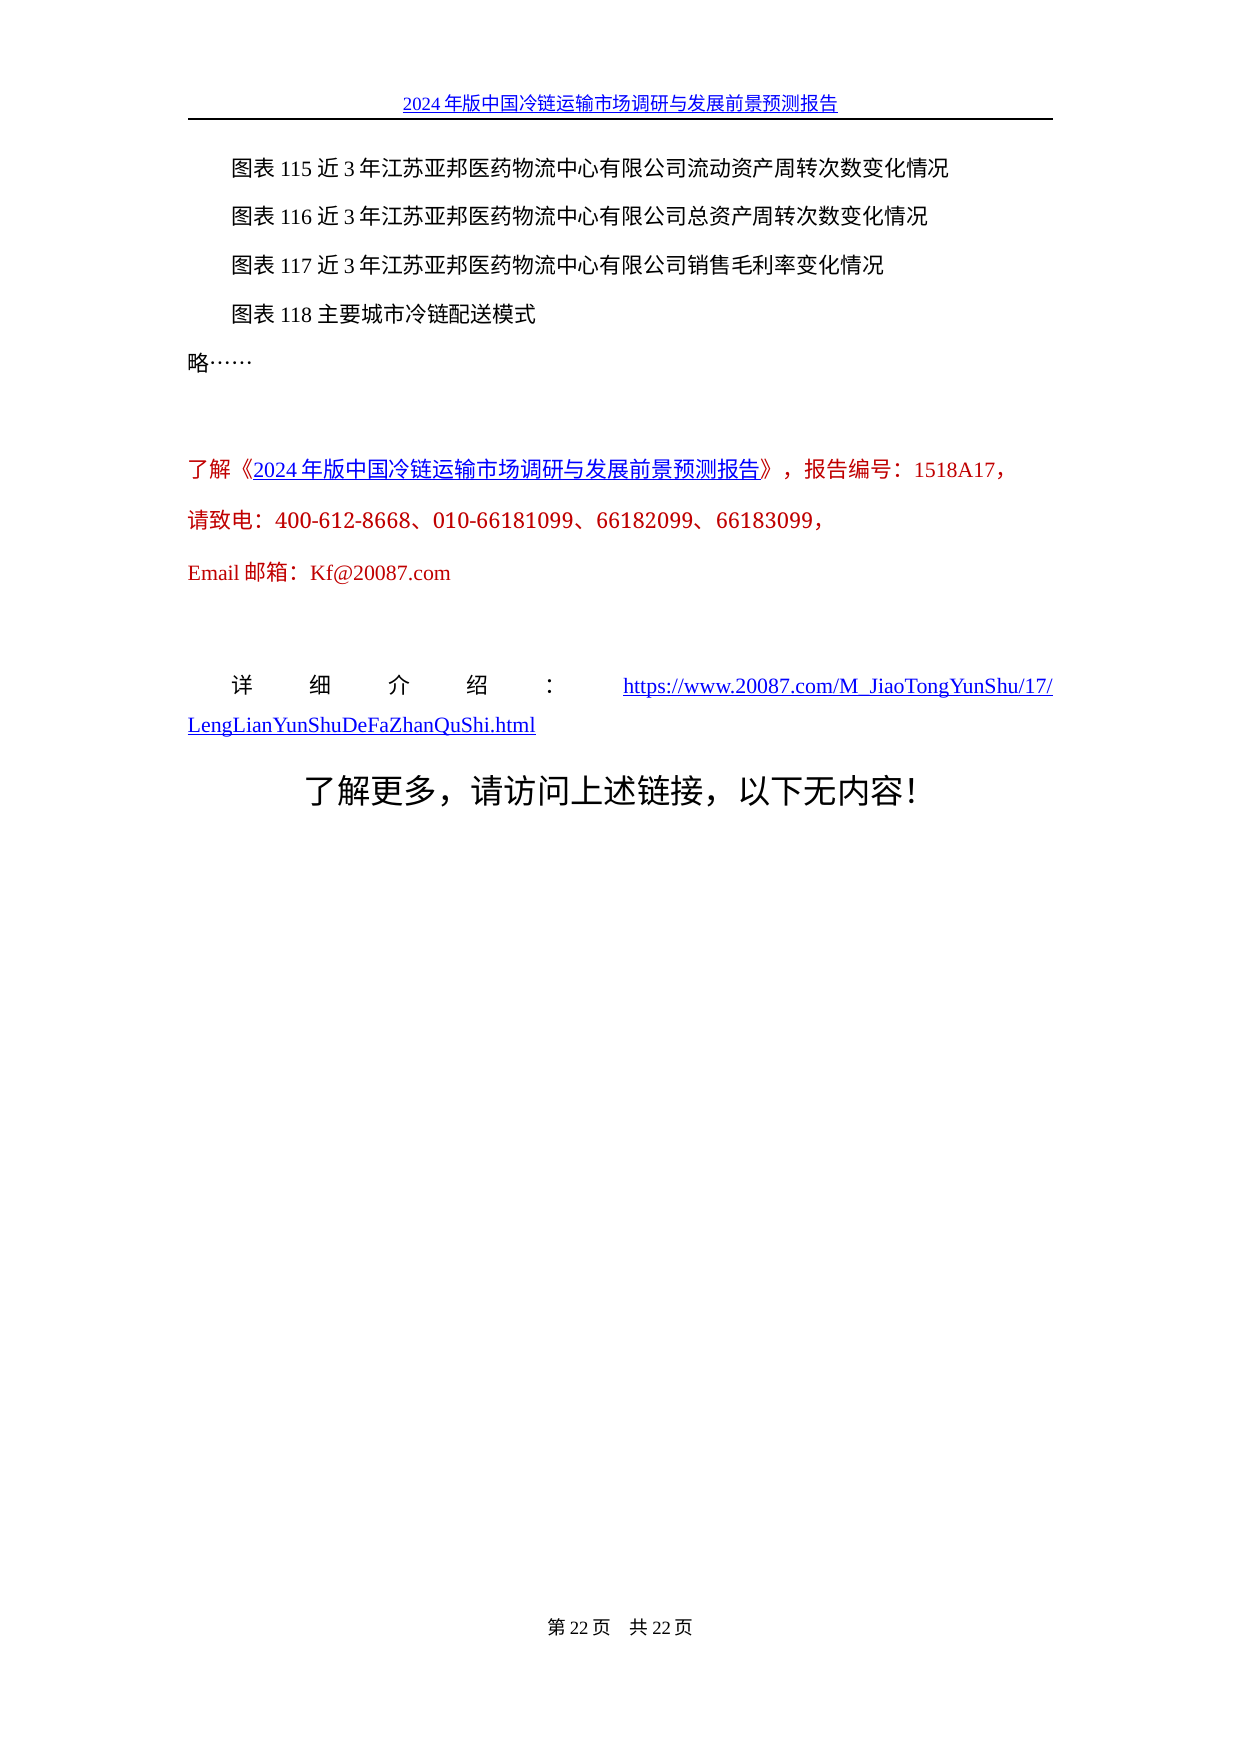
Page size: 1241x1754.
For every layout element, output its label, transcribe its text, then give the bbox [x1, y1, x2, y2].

text 详细介绍：https://www.20087.com/M_JiaoTongYunShu/17/LengLianYunShuDeFaZhanQuShi.html [187, 668, 1053, 741]
text Email邮箱：Kf@20087.com [187, 555, 1053, 587]
text 请致电：400-612-8668、010-66181099、66182099、66183099， [187, 503, 1053, 536]
text 了解《2024年版中国冷链运输市场调研与发展前景预测报告》，报告编号：1518A17， [187, 452, 1053, 484]
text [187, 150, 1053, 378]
title 了解更多，请访问上述链接，以下无内容！ [187, 757, 1053, 822]
